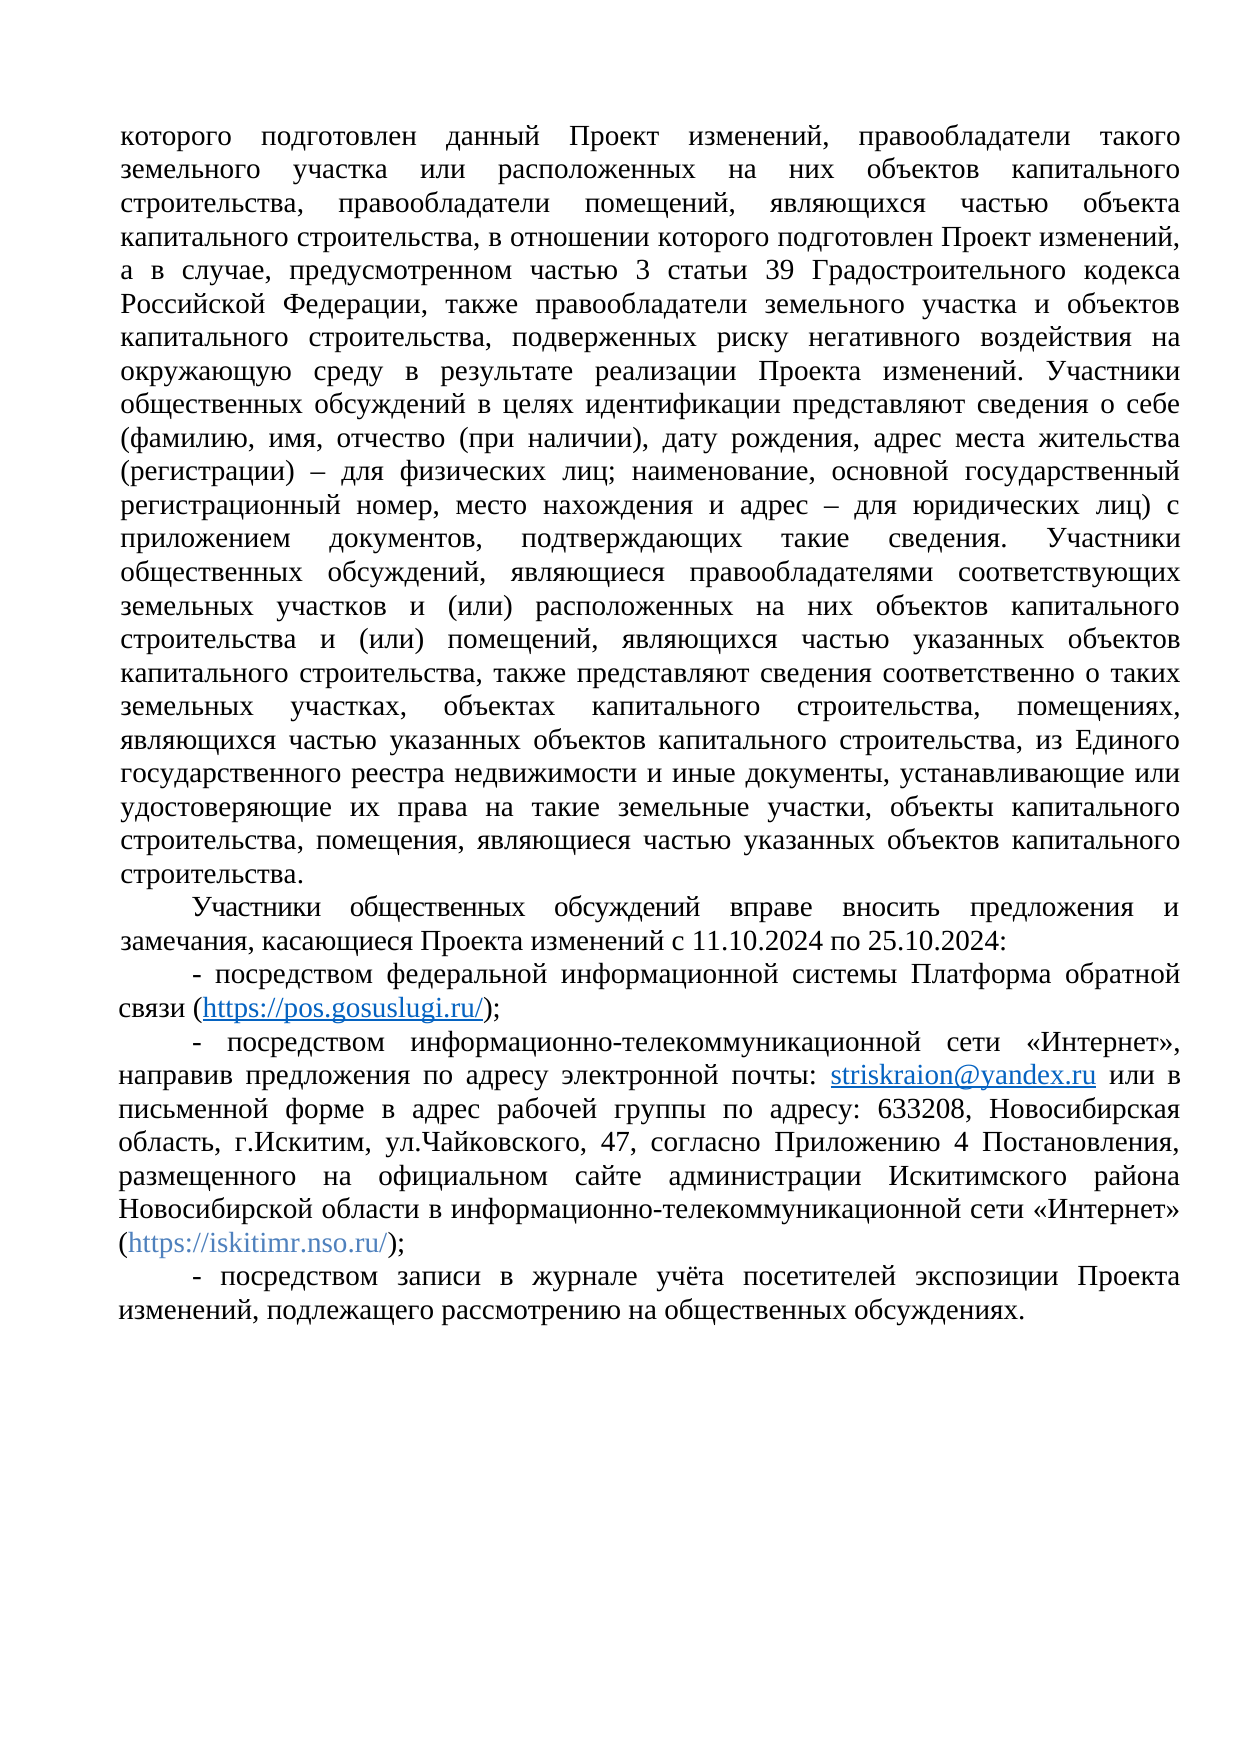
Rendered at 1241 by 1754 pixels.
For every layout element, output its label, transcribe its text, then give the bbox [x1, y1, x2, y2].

text - посредством информационно-телекоммуникационной сети «Интернет», направив предложения по адресу электронной почты: striskraion@yandex.ru или в письменной форме в адрес рабочей группы по адресу: 633208, Новосибирская область, г.Искитим, ул.Чайковского, 47, согласно Приложению 4 Постановления, размещенного на официальном сайте администрации Искитимского района Новосибирской области в информационно-телекоммуникационной сети «Интернет» (https://iskitimr.nso.ru/); [118, 1024, 1181, 1258]
text - посредством федеральной информационной системы Платформа обратной связи (https://pos.gosuslugi.ru/); [118, 957, 1181, 1024]
text - посредством записи в журнале учёта посетителей экспозиции Проекта изменений, подлежащего рассмотрению на общественных обсуждениях. [118, 1258, 1181, 1326]
text Участники общественных обсуждений вправе вносить предложения и замечания, касающиеся Проекта изменений с 11.10.2024 по 25.10.2024: [120, 889, 1179, 957]
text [120, 118, 1181, 889]
